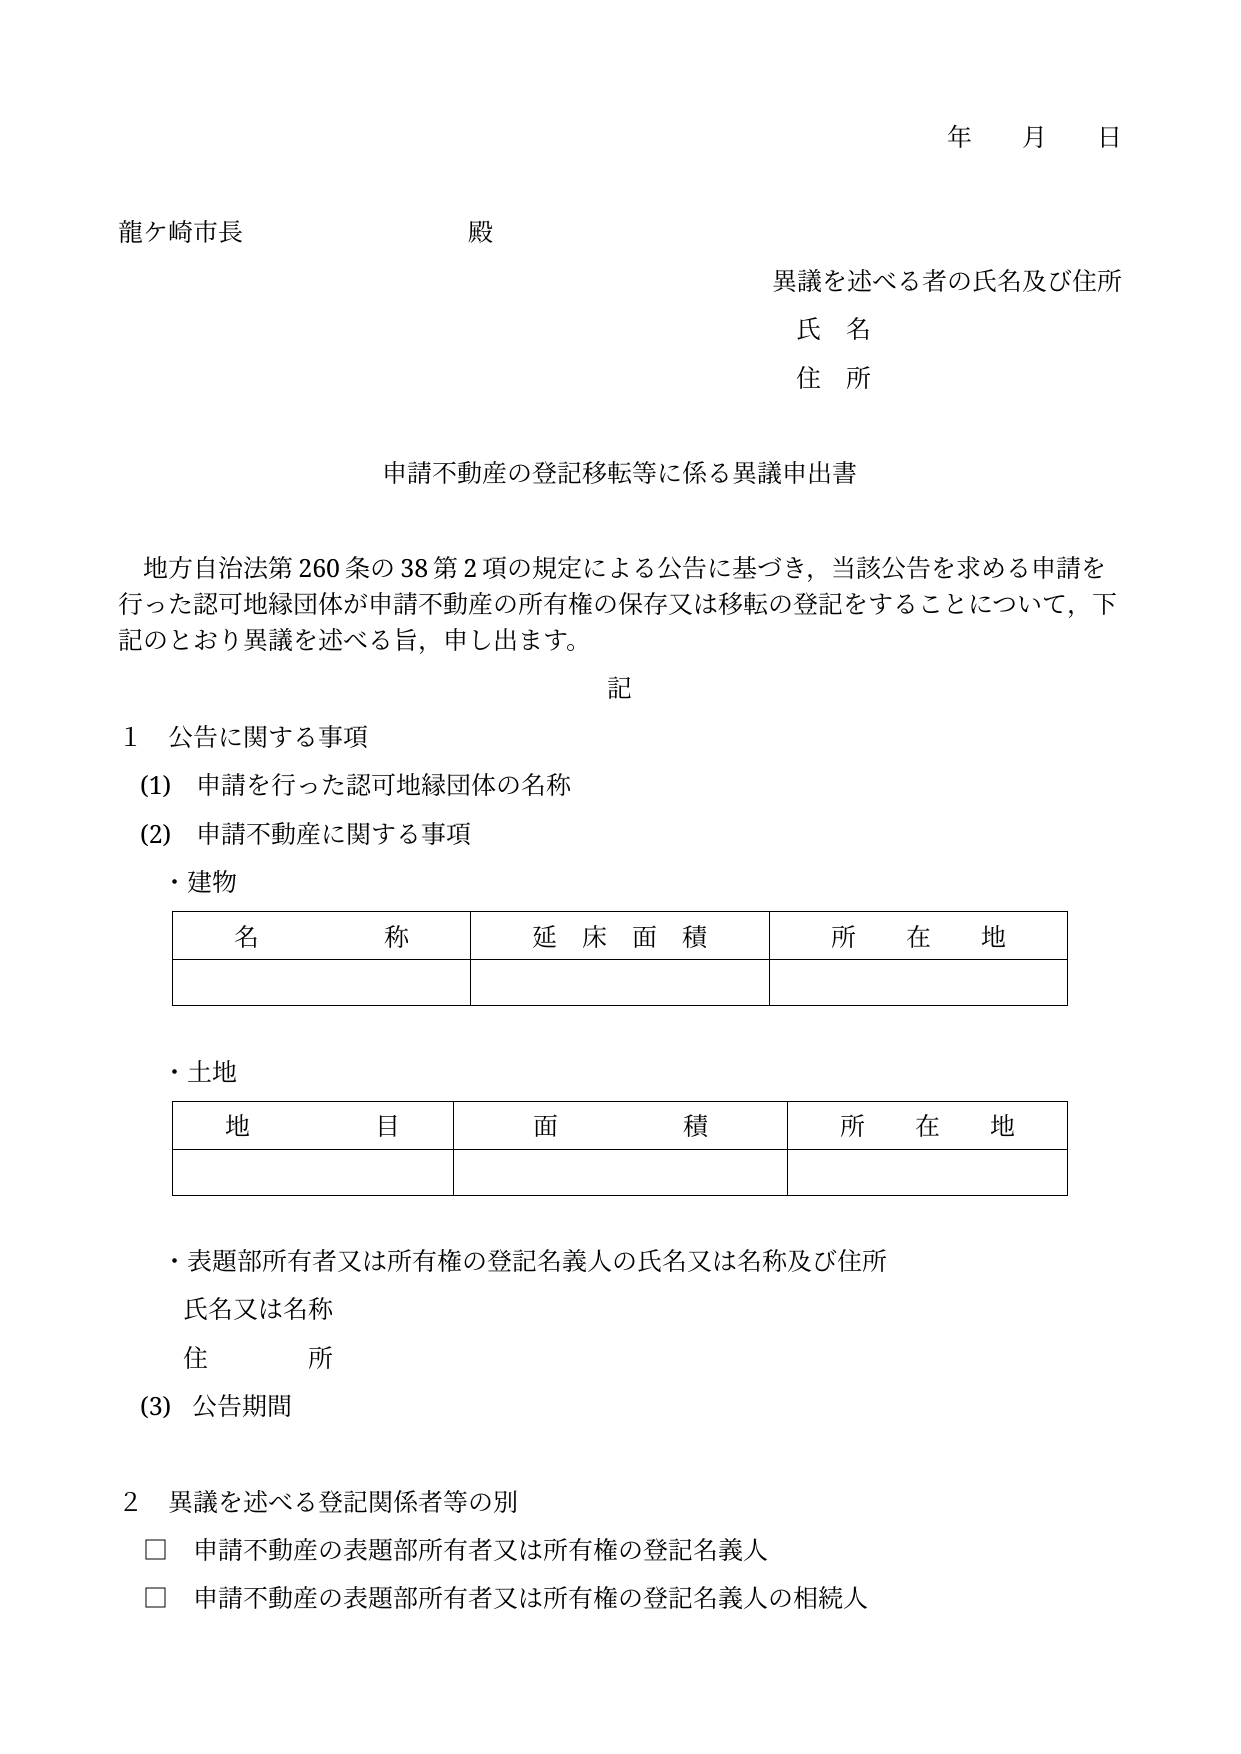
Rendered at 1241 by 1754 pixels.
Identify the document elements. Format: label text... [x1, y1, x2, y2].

text ・表題部所有者又は所有権の登記名義人の氏名又は名称及び住所 [118, 1242, 1122, 1278]
table_cell [788, 1150, 1067, 1195]
text 氏 名 [118, 310, 871, 346]
table_cell [454, 1150, 787, 1195]
text ・土地 [118, 1052, 1122, 1088]
table_cell [770, 960, 1067, 1005]
text 住 所 [118, 1339, 1122, 1374]
text □ 申請不動産の表題部所有者又は所有権の登記名義人の相続人 [118, 1579, 1122, 1615]
text 年 月 日 [118, 118, 1122, 154]
table_cell [173, 960, 470, 1005]
text (2) 申請不動産に関する事項 [118, 814, 1122, 850]
text ２ 異議を述べる登記関係者等の別 [118, 1482, 1122, 1518]
table_header 所 在 地 [770, 912, 1067, 959]
text 申請不動産の登記移転等に係る異議申出書 [118, 453, 1122, 489]
text ・建物 [118, 863, 1122, 899]
table_cell [471, 960, 769, 1005]
text 氏名又は名称 [118, 1290, 1122, 1326]
text 地方自治法第260条の38第2項の規定による公告に基づき，当該公告を求める申請を行った認可地縁団体が申請不動産の所有権の保存又は移転の登記をすることについて，下記のとおり異議を述べる旨，申し出ます。 [118, 548, 1122, 656]
table_header 所 在 地 [788, 1102, 1067, 1149]
text １ 公告に関する事項 [118, 717, 1122, 753]
text 異議を述べる者の氏名及び住所 [118, 262, 1122, 297]
list 公告期間 [118, 1387, 1122, 1423]
text 龍ケ崎市長 殿 [118, 213, 1122, 249]
text 記 [118, 669, 1122, 705]
table_header 名 称 [173, 912, 470, 959]
text □ 申請不動産の表題部所有者又は所有権の登記名義人 [118, 1531, 1122, 1567]
text 住 所 [118, 358, 871, 394]
text (1) 申請を行った認可地縁団体の名称 [118, 766, 1122, 802]
table_cell [173, 1150, 453, 1195]
table_header 延 床 面 積 [471, 912, 769, 959]
table_header 面 積 [454, 1102, 787, 1149]
table_header 地 目 [173, 1102, 453, 1149]
